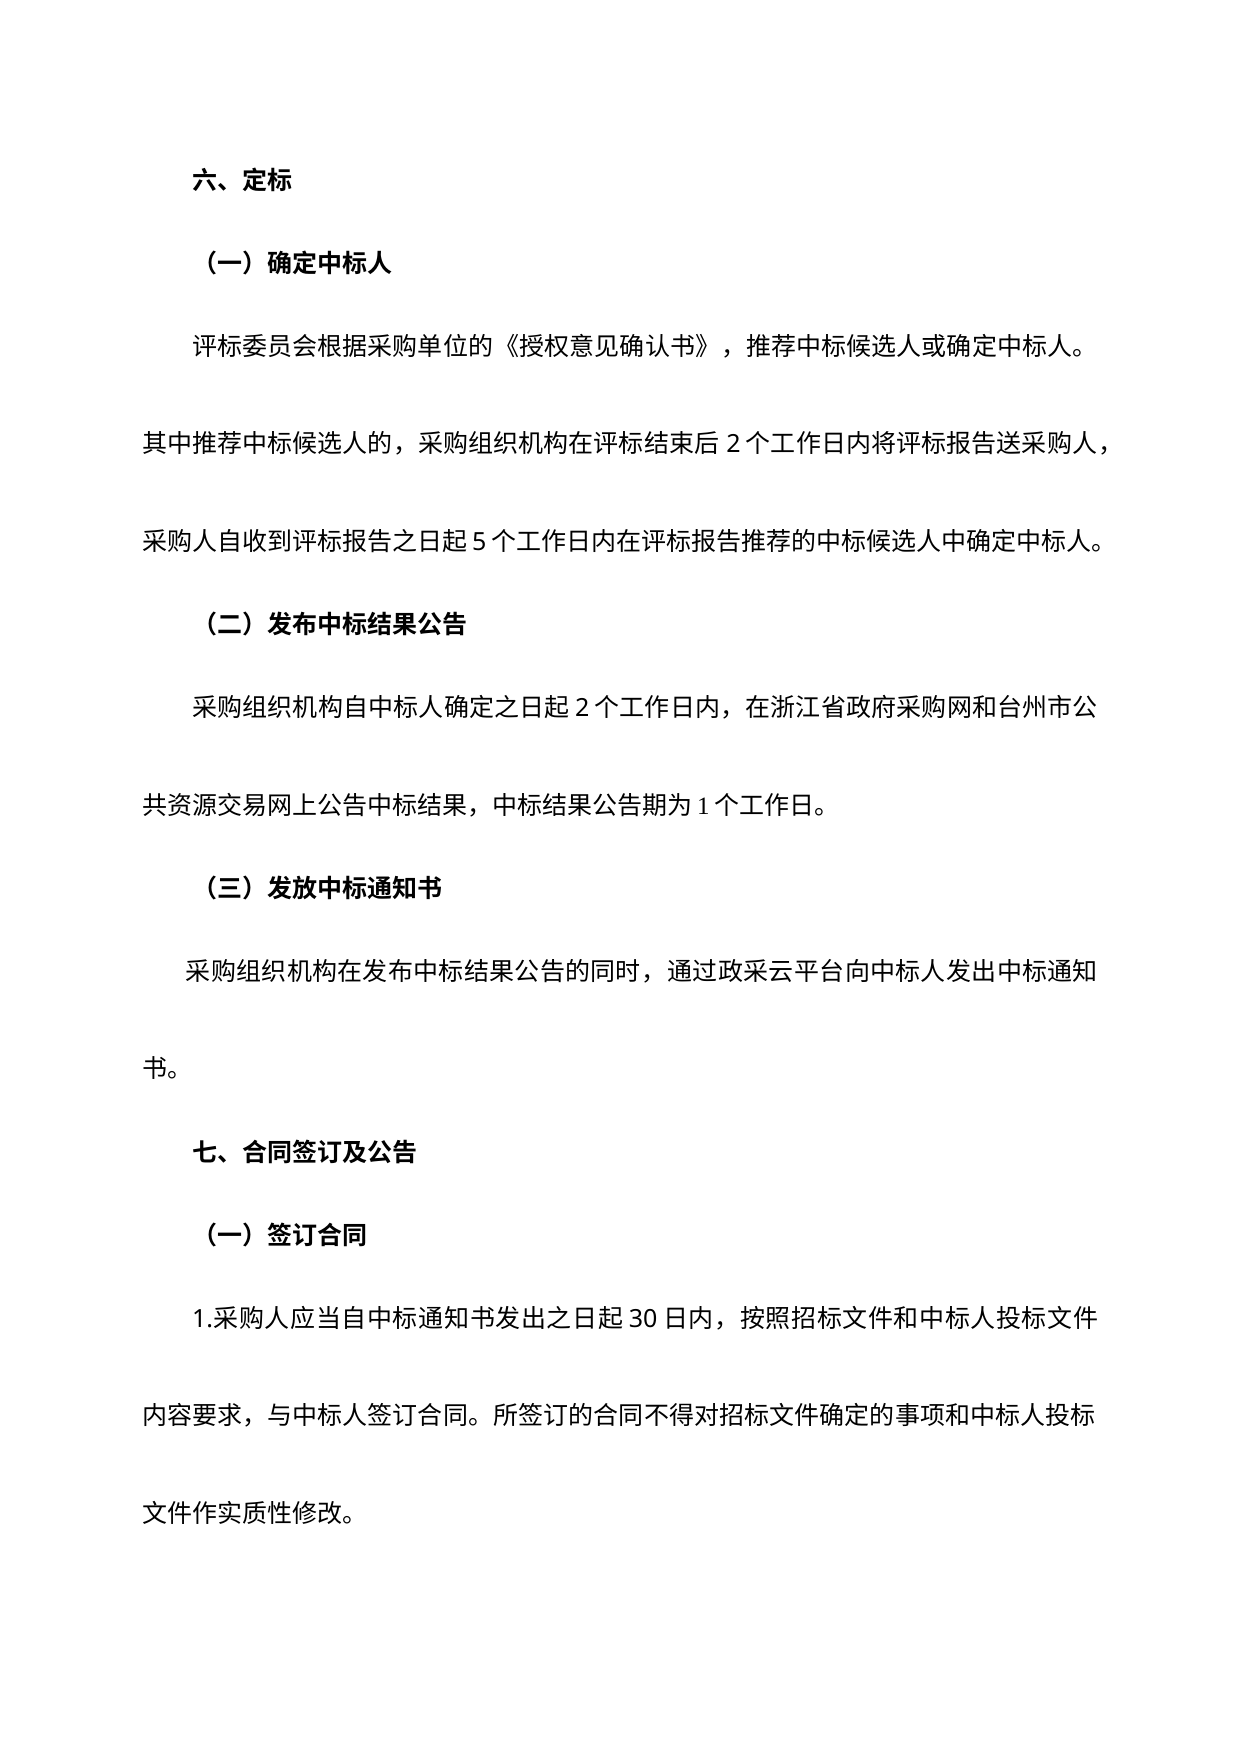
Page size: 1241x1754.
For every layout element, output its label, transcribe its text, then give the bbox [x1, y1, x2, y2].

text 采购组织机构自中标人确定之日起2个工作日内，在浙江省政府采购网和台州市公共资源交易网上公告中标结果，中标结果公告期为1个工作日。 [142, 673, 1098, 836]
text （一）签订合同 [142, 1201, 1098, 1266]
list 发放中标通知书 [142, 854, 1098, 919]
text 1.采购人应当自中标通知书发出之日起30日内，按照招标文件和中标人投标文件内容要求，与中标人签订合同。所签订的合同不得对招标文件确定的事项和中标人投标文件作实质性修改。 [142, 1284, 1098, 1544]
text 采购组织机构在发布中标结果公告的同时，通过政采云平台向中标人发出中标通知书。 [142, 937, 1098, 1099]
text 七、合同签订及公告 [142, 1118, 1098, 1183]
text 评标委员会根据采购单位的《授权意见确认书》，推荐中标候选人或确定中标人。其中推荐中标候选人的，采购组织机构在评标结束后2个工作日内将评标报告送采购人，采购人自收到评标报告之日起5个工作日内在评标报告推荐的中标候选人中确定中标人。 [142, 312, 1098, 572]
text （一）确定中标人 [142, 229, 1098, 294]
text 六、定标 [142, 146, 1098, 211]
text （二）发布中标结果公告 [142, 590, 1098, 655]
